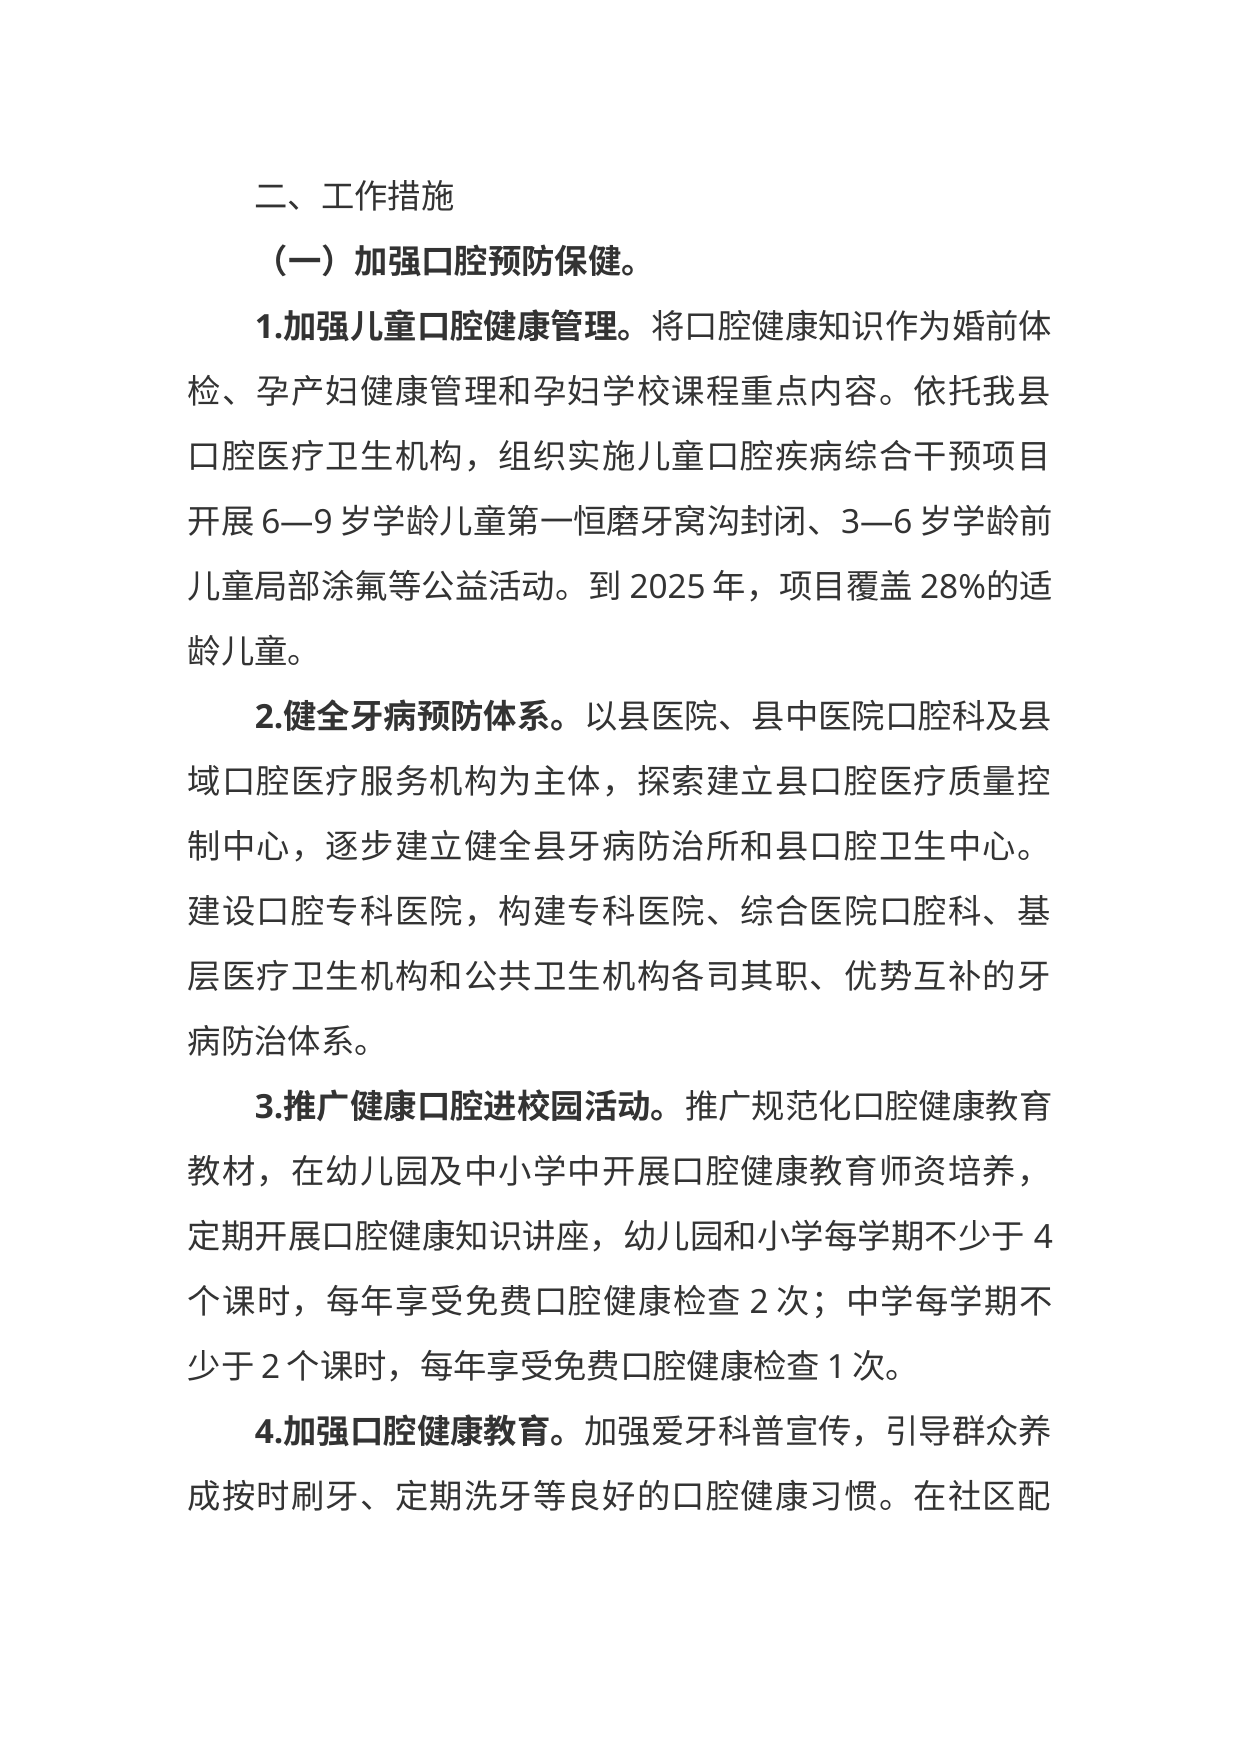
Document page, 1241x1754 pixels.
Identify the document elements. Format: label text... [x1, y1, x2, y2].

text 3.推广健康口腔进校园活动。推广规范化口腔健康教育教材，在幼儿园及中小学中开展口腔健康教育师资培养，定期开展口腔健康知识讲座，幼儿园和小学每学期不少于4个课时，每年享受免费口腔健康检查2次；中学每学期不少于2个课时，每年享受免费口腔健康检查1次。 [187, 1072, 1053, 1397]
text 1.加强儿童口腔健康管理。将口腔健康知识作为婚前体检、孕产妇健康管理和孕妇学校课程重点内容。依托我县口腔医疗卫生机构，组织实施儿童口腔疾病综合干预项目，开展6—9岁学龄儿童第一恒磨牙窝沟封闭、3—6岁学龄前儿童局部涂氟等公益活动。到2025年，项目覆盖28%的适龄儿童。 [187, 292, 1053, 682]
text 2.健全牙病预防体系。以县医院、县中医院口腔科及县域口腔医疗服务机构为主体，探索建立县口腔医疗质量控制中心，逐步建立健全县牙病防治所和县口腔卫生中心。建设口腔专科医院，构建专科医院、综合医院口腔科、基层医疗卫生机构和公共卫生机构各司其职、优势互补的牙病防治体系。 [187, 682, 1053, 1072]
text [187, 1397, 1053, 1527]
text 二、工作措施 [187, 162, 1053, 227]
text （一）加强口腔预防保健。 [187, 227, 1053, 292]
